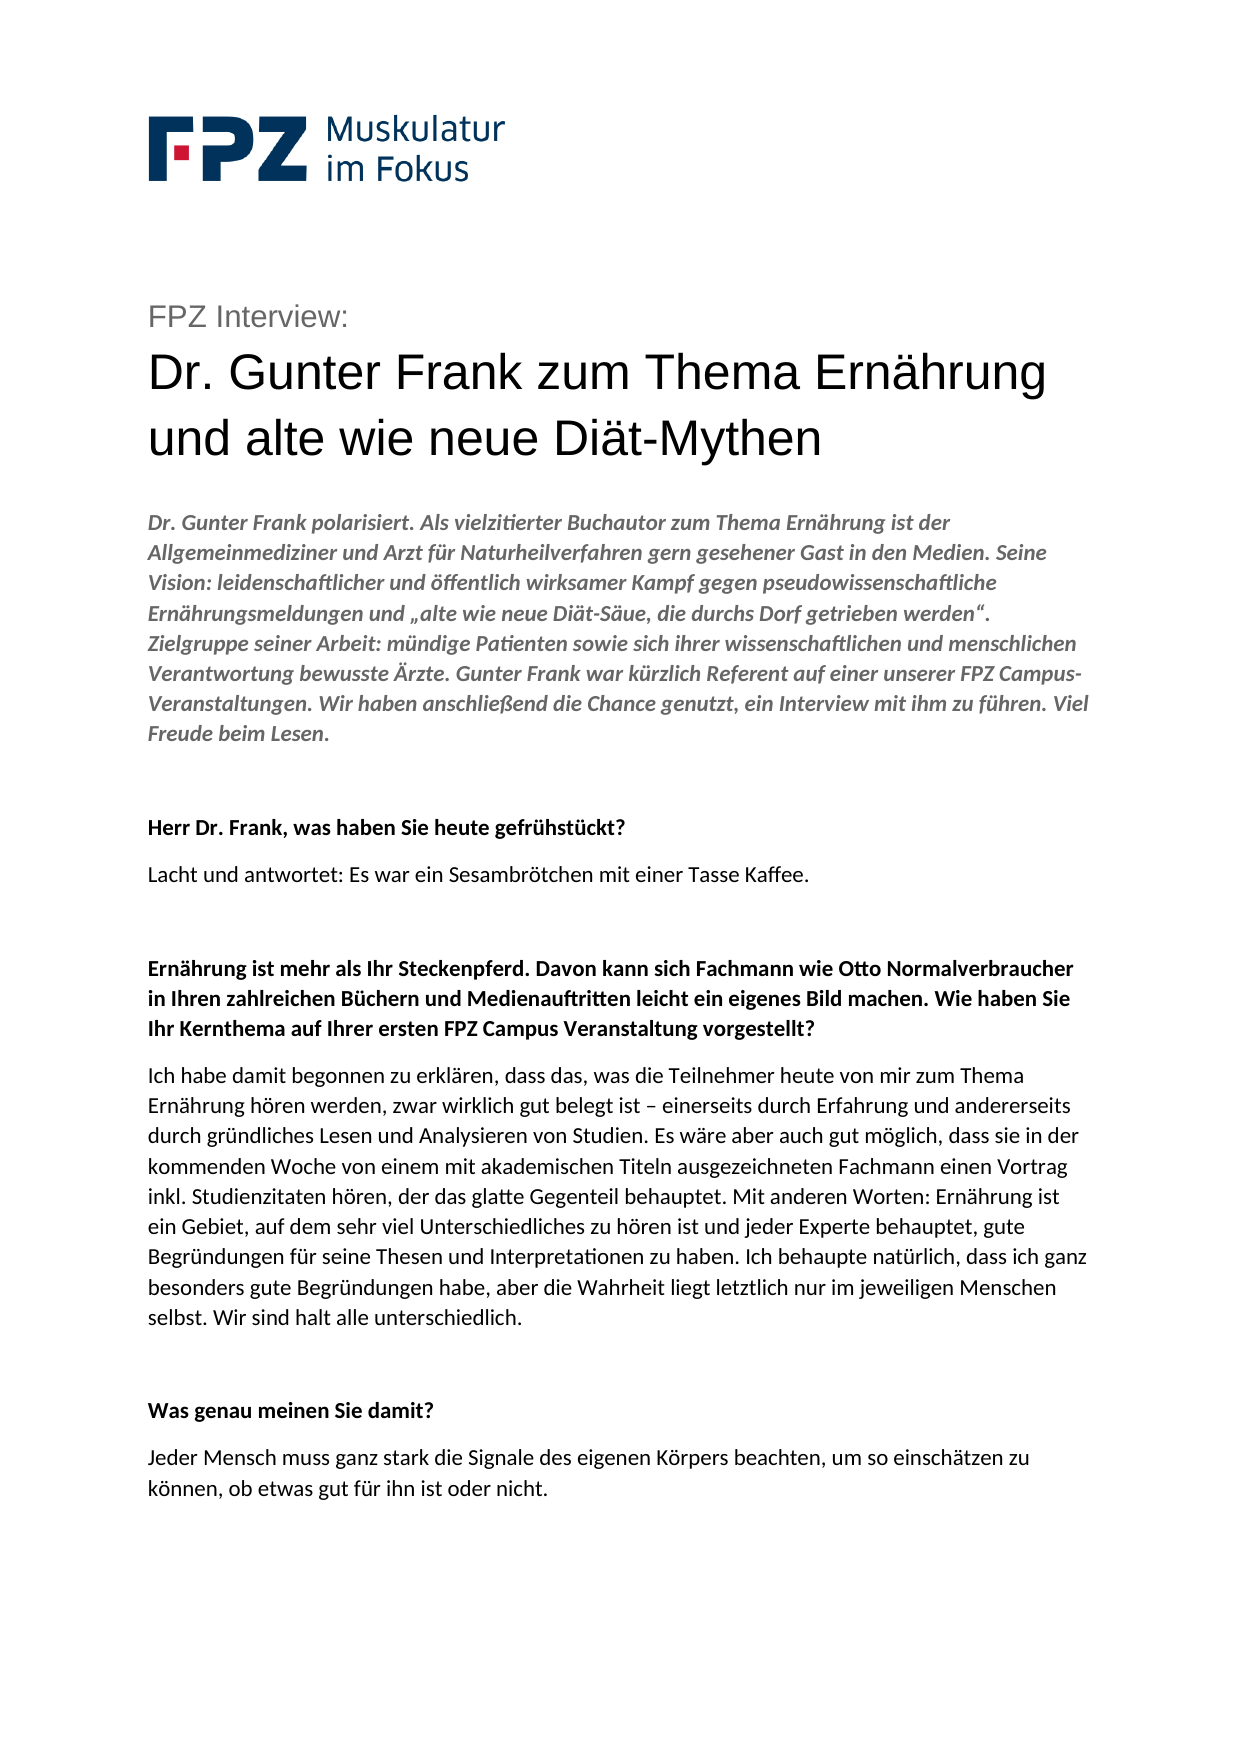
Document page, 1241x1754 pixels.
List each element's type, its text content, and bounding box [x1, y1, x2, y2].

subtitle FPZ Interview: Dr. Gunter Frank zum Thema Ernährung und alte wie neue Diät-Mythen [148, 298, 1093, 466]
text Dr. Gunter Frank polarisiert. Als vielzitierter Buchautor zum Thema Ernährung ist der Allgemeinmediziner und Arzt für Naturheilverfahren gern gesehener Gast in den Medien. Seine Vision: leidenschaftlicher und öffentlich wirksamer Kampf gegen pseudowissenschaftliche Ernährungsmeldungen und „alte wie neue Diät-Säue, die durchs Dorf getrieben werden“. Zielgruppe seiner Arbeit: mündige Patienten sowie sich ihrer wissenschaftlichen und menschlichen Verantwortung bewusste Ärzte. Gunter Frank war kürzlich Referent auf einer unserer FPZ Campus-Veranstaltungen. Wir haben anschließend die Chance genutzt, ein Interview mit ihm zu führen. Viel Freude beim Lesen. [148, 508, 1093, 748]
text Ich habe damit begonnen zu erklären, dass das, was die Teilnehmer heute von mir zum Thema Ernährung hören werden, zwar wirklich gut belegt ist – einerseits durch Erfahrung und andererseits durch gründliches Lesen und Analysieren von Studien. Es wäre aber auch gut möglich, dass sie in der kommenden Woche von einem mit akademischen Titeln ausgezeichneten Fachmann einen Vortrag inkl. Studienzitaten hören, der das glatte Gegenteil behauptet. Mit anderen Worten: Ernährung ist ein Gebiet, auf dem sehr viel Unterschiedliches zu hören ist und jeder Experte behauptet, gute Begründungen für seine Thesen und Interpretationen zu haben. Ich behaupte natürlich, dass ich ganz besonders gute Begründungen habe, aber die Wahrheit liegt letztlich nur im jeweiligen Menschen selbst. Wir sind halt alle unterschiedlich. [148, 1061, 1093, 1331]
text Herr Dr. Frank, was haben Sie heute gefrühstückt? [148, 813, 1093, 841]
text Was genau meinen Sie damit? [148, 1397, 1093, 1425]
text Ernährung ist mehr als Ihr Steckenpferd. Davon kann sich Fachmann wie Otto Normalverbraucher in Ihren zahlreichen Büchern und Medienauftritten leicht ein eigenes Bild machen. Wie haben Sie Ihr Kernthema auf Ihrer ersten FPZ Campus Veranstaltung vorgestellt? [148, 954, 1093, 1042]
picture [147, 73, 548, 224]
text Jeder Mensch muss ganz stark die Signale des eigenen Körpers beachten, um so einschätzen zu können, ob etwas gut für ihn ist oder nicht. [148, 1443, 1093, 1502]
text Lacht und antwortet: Es war ein Sesambrötchen mit einer Tasse Kaffee. [148, 860, 1093, 888]
